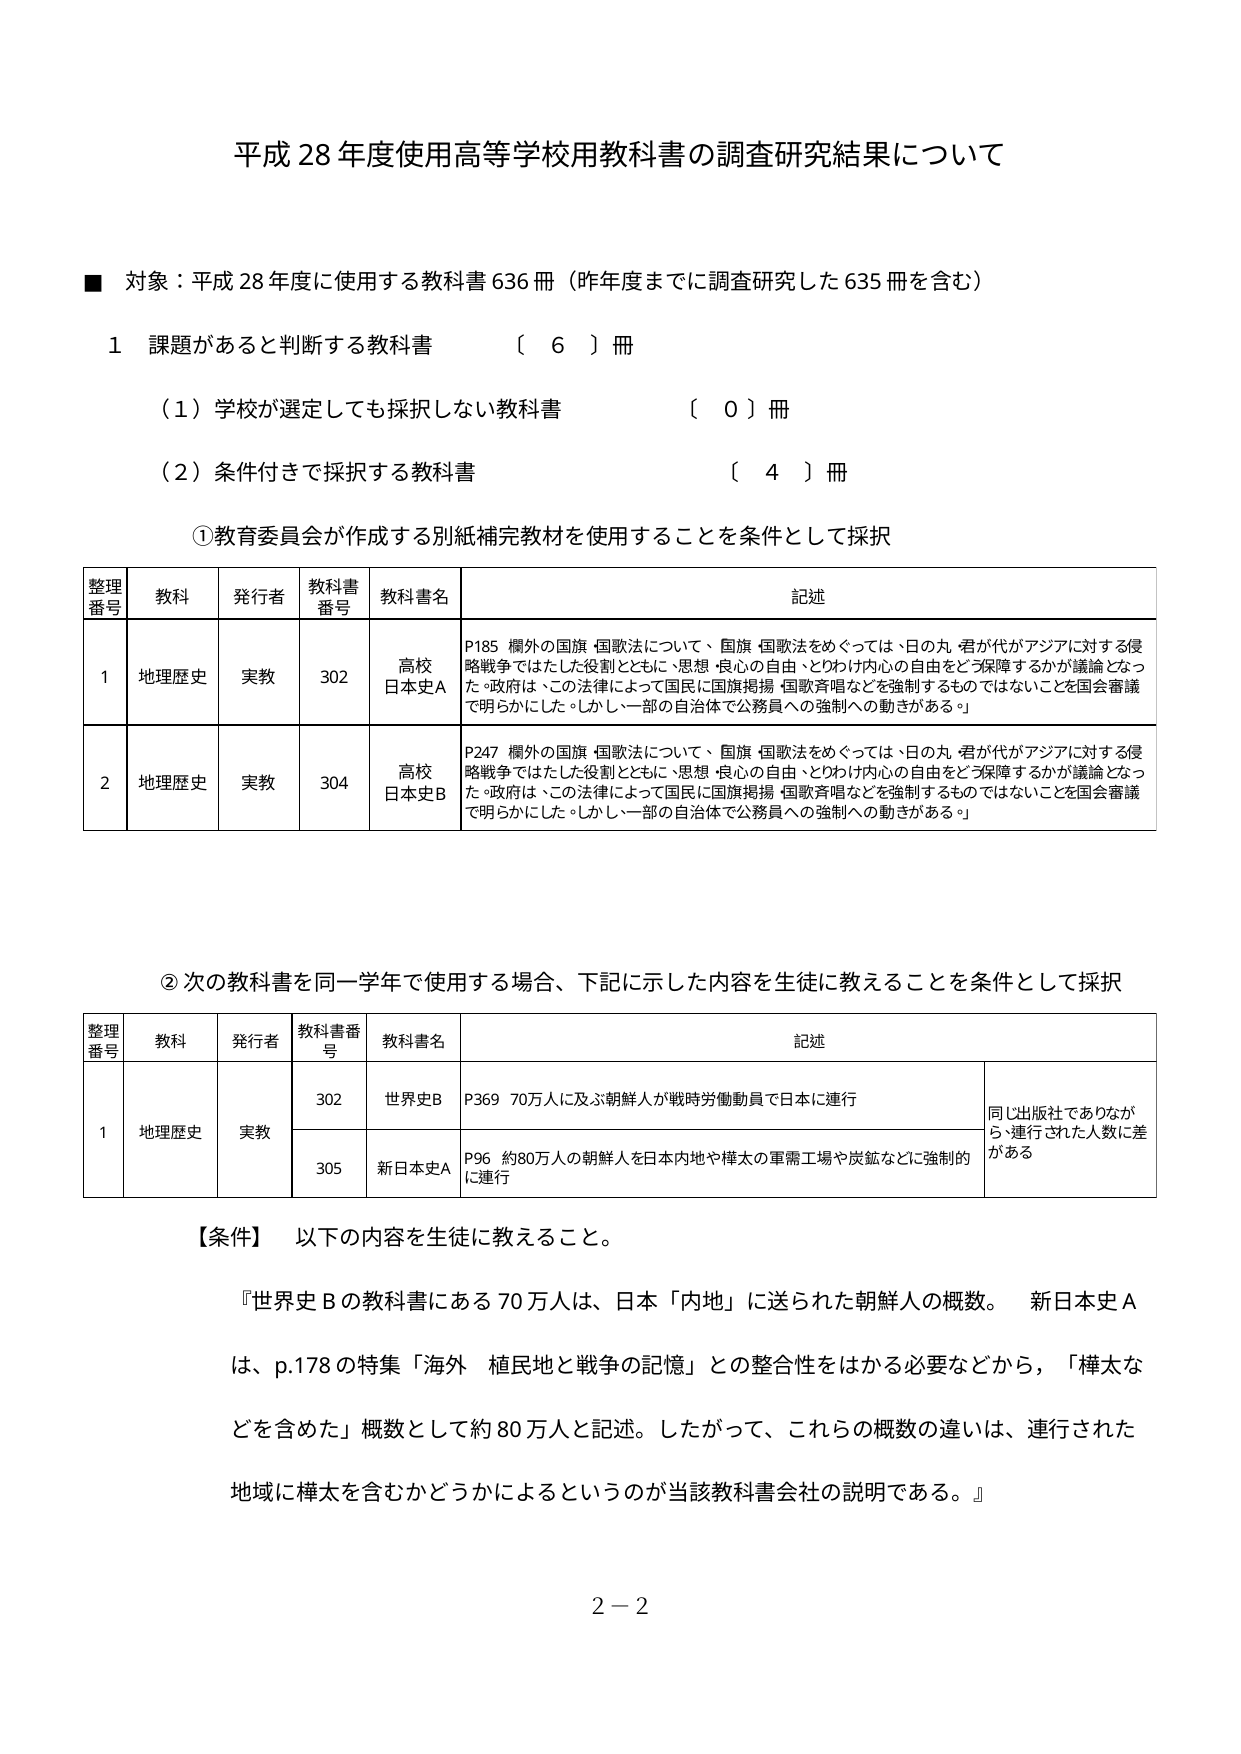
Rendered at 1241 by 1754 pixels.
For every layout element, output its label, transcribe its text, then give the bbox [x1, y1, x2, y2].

text 【条件】 以下の内容を生徒に教えること。 [186, 1204, 1157, 1268]
text 平成28年度使用高等学校用教科書の調査研究結果について [83, 121, 1157, 184]
text ①教育委員会が作成する別紙補完教材を使用することを条件として採択 [83, 503, 1157, 567]
text １ 課題があると判断する教科書 〔 ６ 〕冊 [83, 312, 1157, 376]
text ②次の教科書を同一学年で使用する場合、下記に示した内容を生徒に教えることを条件として採択 [83, 949, 1157, 1013]
text 『世界史Bの教科書にある70万人は、日本「内地」に送られた朝鮮人の概数。 新日本史Aは、p.178の特集「海外 植民地と戦争の記憶」との整合性をはかる必要などから，「樺太などを含めた」概数として約80万人と記述。したがって、これらの概数の違いは、連行された地域に樺太を含むかどうかによるというのが当該教科書会社の説明である。』 [230, 1268, 1157, 1523]
text （１）学校が選定しても採択しない教科書 〔 ０ 〕冊 [83, 376, 1157, 439]
text （２）条件付きで採択する教科書 〔 ４ 〕冊 [83, 439, 1157, 503]
text ■ 対象：平成28年度に使用する教科書636冊（昨年度までに調査研究した635冊を含む） [83, 248, 1157, 312]
